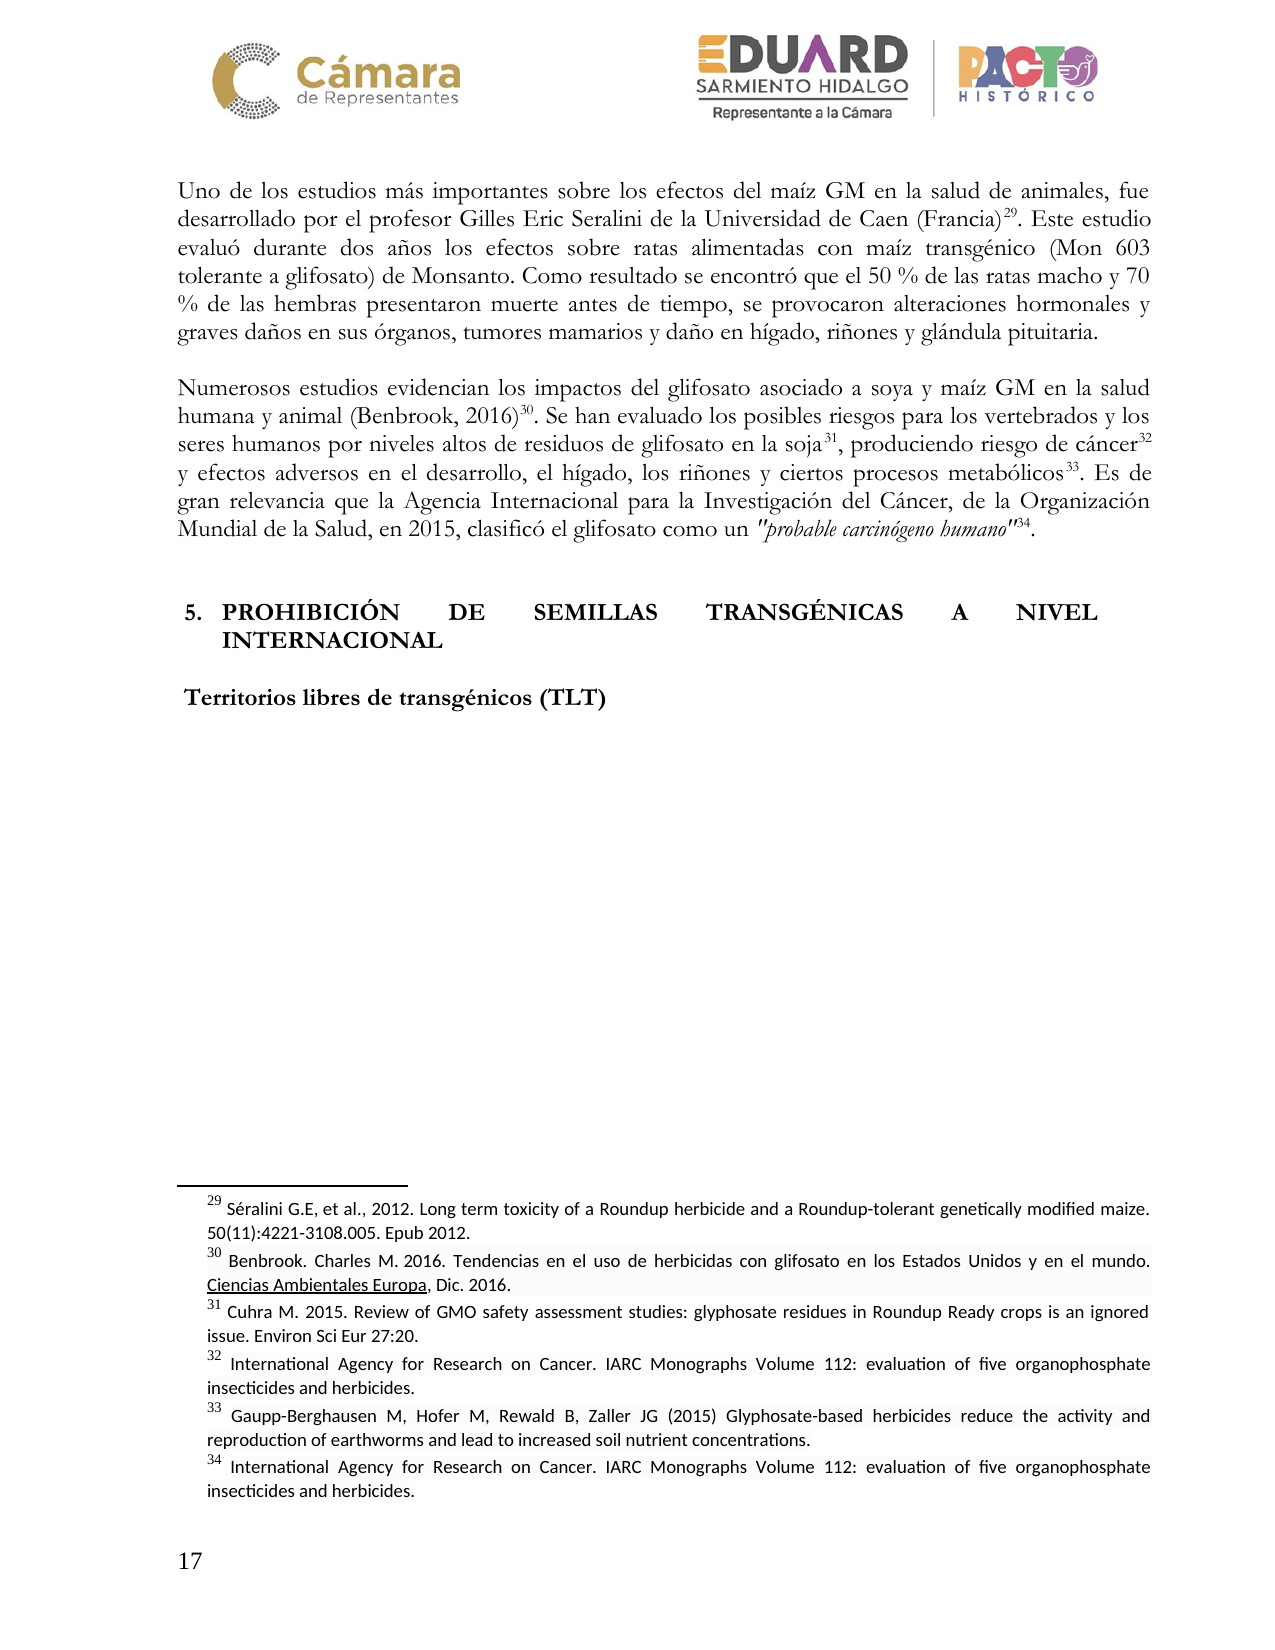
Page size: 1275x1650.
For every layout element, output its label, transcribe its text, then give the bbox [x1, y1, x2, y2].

text Numerosos estudios evidencian los impactos del glifosato asociado a soya y maíz GM en la salud humana y animal (Benbrook, 2016). Se han evaluado los posibles riesgos para los vertebrados y los seres humanos por niveles altos de residuos de glifosato en la soja, produciendo riesgo de cáncer y efectos adversos en el desarrollo, el hígado, los riñones y ciertos procesos metabólicos. Es de gran relevancia que la Agencia Internacional para la Investigación del Cáncer, de la Organización Mundial de la Salud, en 2015, clasificó el glifosato como un "probable carcinógeno humano". [177, 374, 1152, 543]
text Uno de los estudios más importantes sobre los efectos del maíz GM en la salud de animales, fue desarrollado por el profesor Gilles Eric Seralini de la Universidad de Caen (Francia). Este estudio evaluó durante dos años los efectos sobre ratas alimentadas con maíz transgénico (Mon 603 tolerante a glifosato) de Monsanto. Como resultado se encontró que el 50 % de las ratas macho y 70 % de las hembras presentaron muerte antes de tiempo, se provocaron alteraciones hormonales y graves daños en sus órganos, tumores mamarios y daño en hígado, riñones y glándula pituitaria. [177, 177, 1152, 346]
text Territorios libres de transgénicos (TLT) [177, 683, 1098, 712]
list PROHIBICIÓN DE SEMILLAS TRANSGÉNICAS A NIVEL INTERNACIONAL [184, 599, 1098, 655]
picture [177, 34, 1098, 164]
